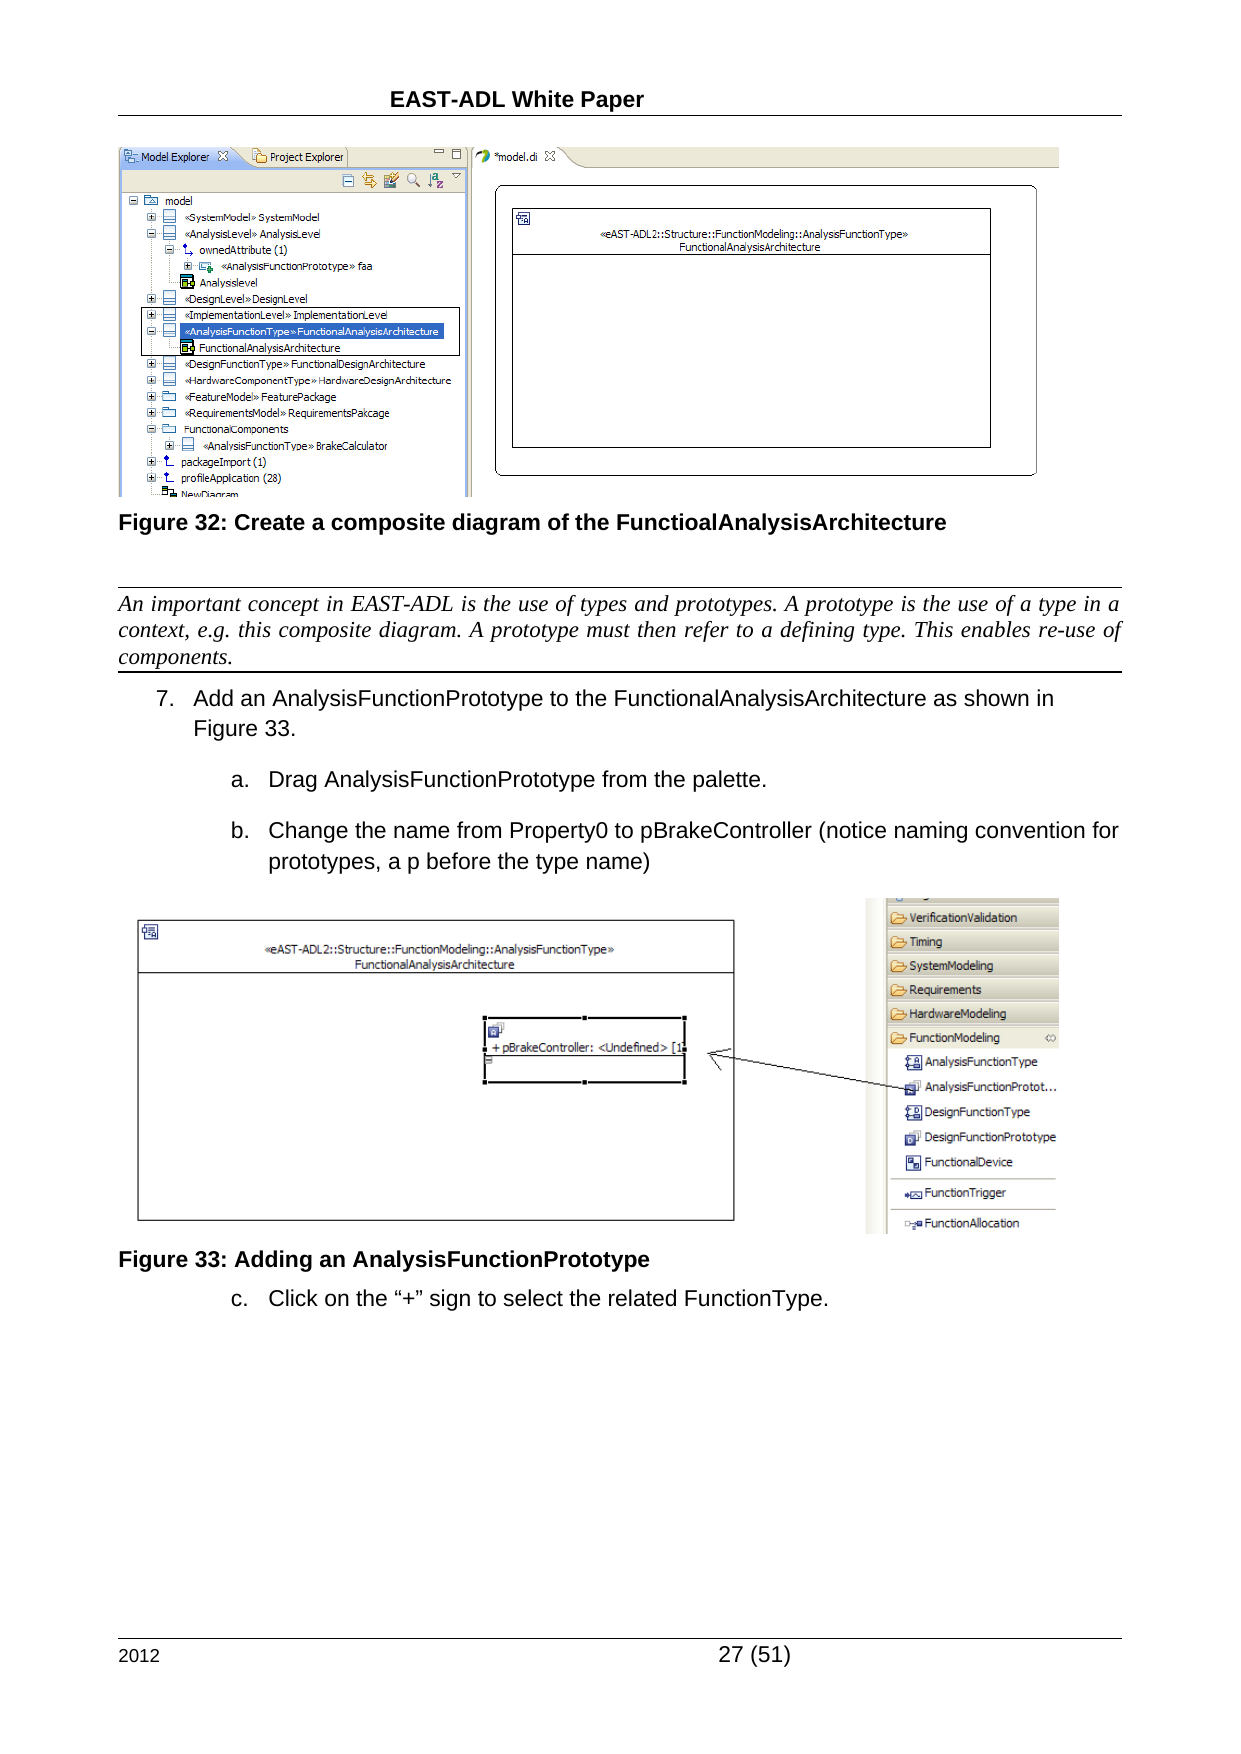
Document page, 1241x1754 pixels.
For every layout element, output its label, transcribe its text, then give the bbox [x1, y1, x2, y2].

text Figure 32: Create a composite diagram of the FunctioalAnalysisArchitecture [118, 509, 1122, 535]
picture [118, 147, 1059, 497]
list Change the name from Property0 to pBrakeController (notice naming convention for prototypes, a p before the type name) [231, 817, 1122, 874]
list Drag AnalysisFunctionPrototype from the palette. [231, 766, 1122, 793]
text An important concept in EAST-ADL is the use of types and prototypes. A prototype is the use of a type in a context, e.g. this composite diagram. A prototype must then refer to a defining type. This enables re-use of components. [118, 588, 1122, 671]
list Click on the “+” sign to select the related FunctionType. [231, 1284, 1122, 1311]
picture [118, 898, 1059, 1234]
list Add an AnalysisFunctionPrototype to the FunctionalAnalysisArchitecture as shown in Figure 33. [156, 685, 1122, 742]
text Figure 33: Adding an AnalysisFunctionPrototype [118, 1246, 1122, 1272]
